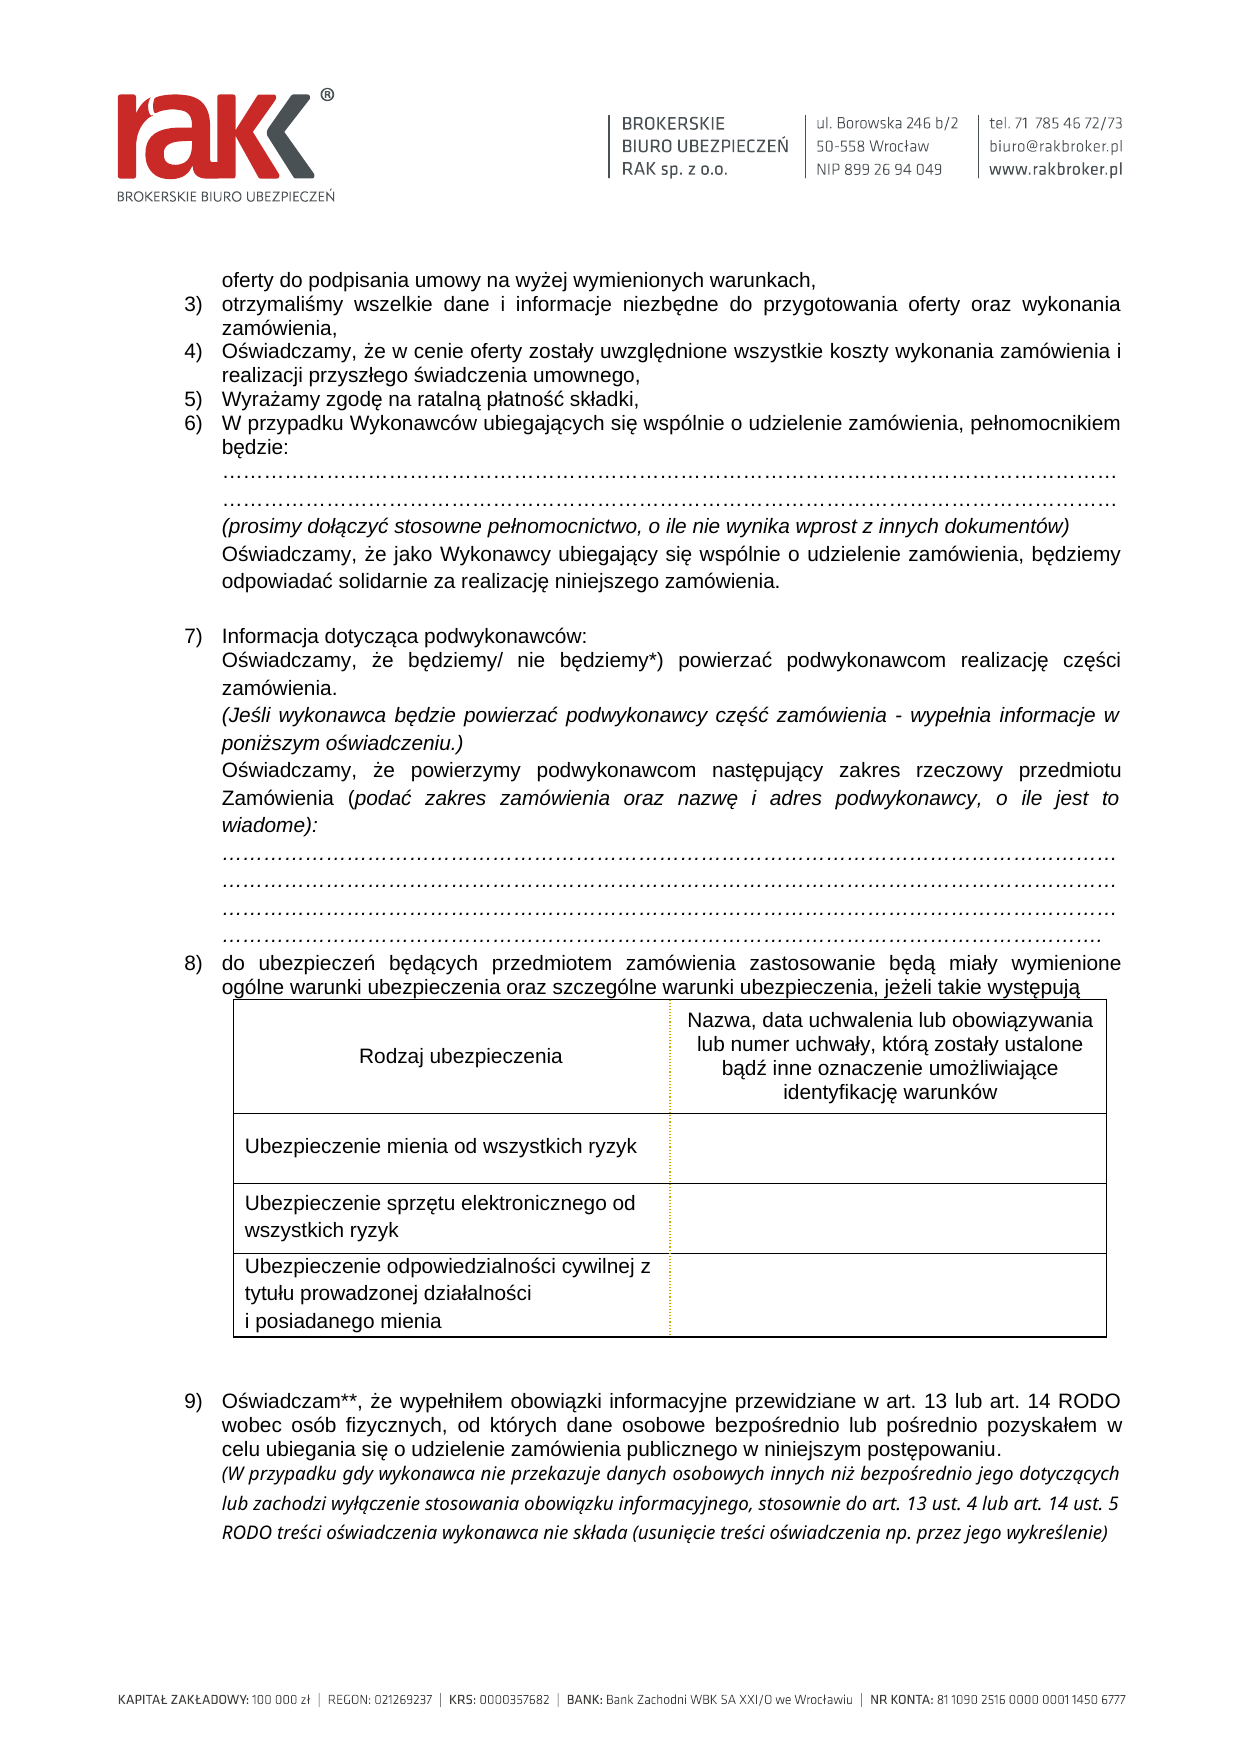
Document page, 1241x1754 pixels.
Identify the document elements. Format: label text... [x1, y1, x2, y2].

table_cell [670, 1184, 1106, 1252]
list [184, 267, 1122, 291]
list Oświadczamy, że w cenie oferty zostały uwzględnione wszystkie koszty wykonania zamówienia i realizacji przyszłego świadczenia umownego, [184, 339, 1122, 387]
text …………………………………………………………………………………………………………………………………………………………………………………………………………………………………… [222, 841, 1122, 892]
text (prosimy dołączyć stosowne pełnomocnictwo, o ile nie wynika wprost z innych dokumentów) [222, 514, 1122, 538]
text Oświadczamy, że jako Wykonawcy ubiegający się wspólnie o udzielenie zamówienia, będziemy odpowiadać solidarnie za realizację niniejszego zamówienia. [222, 542, 1122, 593]
table_header Nazwa, data uchwalenia lub obowiązywania lub numer uchwały, którą zostały ustalone bądź inne oznaczenie umożliwiające identyfikację warunków [670, 1000, 1106, 1112]
table_cell [670, 1114, 1106, 1182]
table_cell Ubezpieczenie sprzętu elektronicznego od wszystkich ryzyk [234, 1184, 670, 1252]
text …………………………………………………………………………………………………………………………………………………………………………………………………………………………………. [222, 896, 1122, 947]
table_cell Ubezpieczenie mienia od wszystkich ryzyk [234, 1114, 670, 1182]
list Wyrażamy zgodę na ratalną płatność składki, [184, 387, 1122, 411]
text …………………………………………………………………………………………………………………………………………………………………………………………………………………………………… [222, 459, 1122, 511]
list Oświadczam**, że wypełniłem obowiązki informacyjne przewidziane w art. 13 lub art. 14 RODO wobec osób fizycznych, od których dane osobowe bezpośrednio lub pośrednio pozyskałem w celu ubiegania się o udzielenie zamówienia publicznego w niniejszym postępowaniu. [184, 1389, 1122, 1461]
text Oświadczamy, że powierzymy podwykonawcom następujący zakres rzeczowy przedmiotu Zamówienia (podać zakres zamówienia oraz nazwę i adres podwykonawcy, o ile jest to wiadome): [222, 758, 1122, 837]
table_cell [670, 1254, 1106, 1336]
text (W przypadku gdy wykonawca nie przekazuje danych osobowych innych niż bezpośrednio jego dotyczących lub zachodzi wyłączenie stosowania obowiązku informacyjnego, stosownie do art. 13 ust. 4 lub art. 14 ust. 5 RODO treści oświadczenia wykonawca nie składa (usunięcie treści oświadczenia np. przez jego wykreślenie) [222, 1461, 1122, 1545]
list otrzymaliśmy wszelkie dane i informacje niezbędne do przygotowania oferty oraz wykonania zamówienia, [184, 291, 1122, 339]
text Oświadczamy, że będziemy/ nie będziemy*) powierzać podwykonawcom realizację części zamówienia. [222, 648, 1122, 699]
table_cell Ubezpieczenie odpowiedzialności cywilnej z tytułu prowadzonej działalności i posiadanego mienia [234, 1254, 670, 1336]
list Informacja dotycząca podwykonawców: [184, 624, 1122, 648]
list W przypadku Wykonawców ubiegających się wspólnie o udzielenie zamówienia, pełnomocnikiem będzie: [184, 411, 1122, 459]
table_header Rodzaj ubezpieczenia [234, 1000, 670, 1112]
text (Jeśli wykonawca będzie powierzać podwykonawcy część zamówienia - wypełnia informacje w poniższym oświadczeniu.) [222, 703, 1122, 754]
list do ubezpieczeń będących przedmiotem zamówienia zastosowanie będą miały wymienione ogólne warunki ubezpieczenia oraz szczególne warunki ubezpieczenia, jeżeli takie występują [184, 951, 1122, 998]
